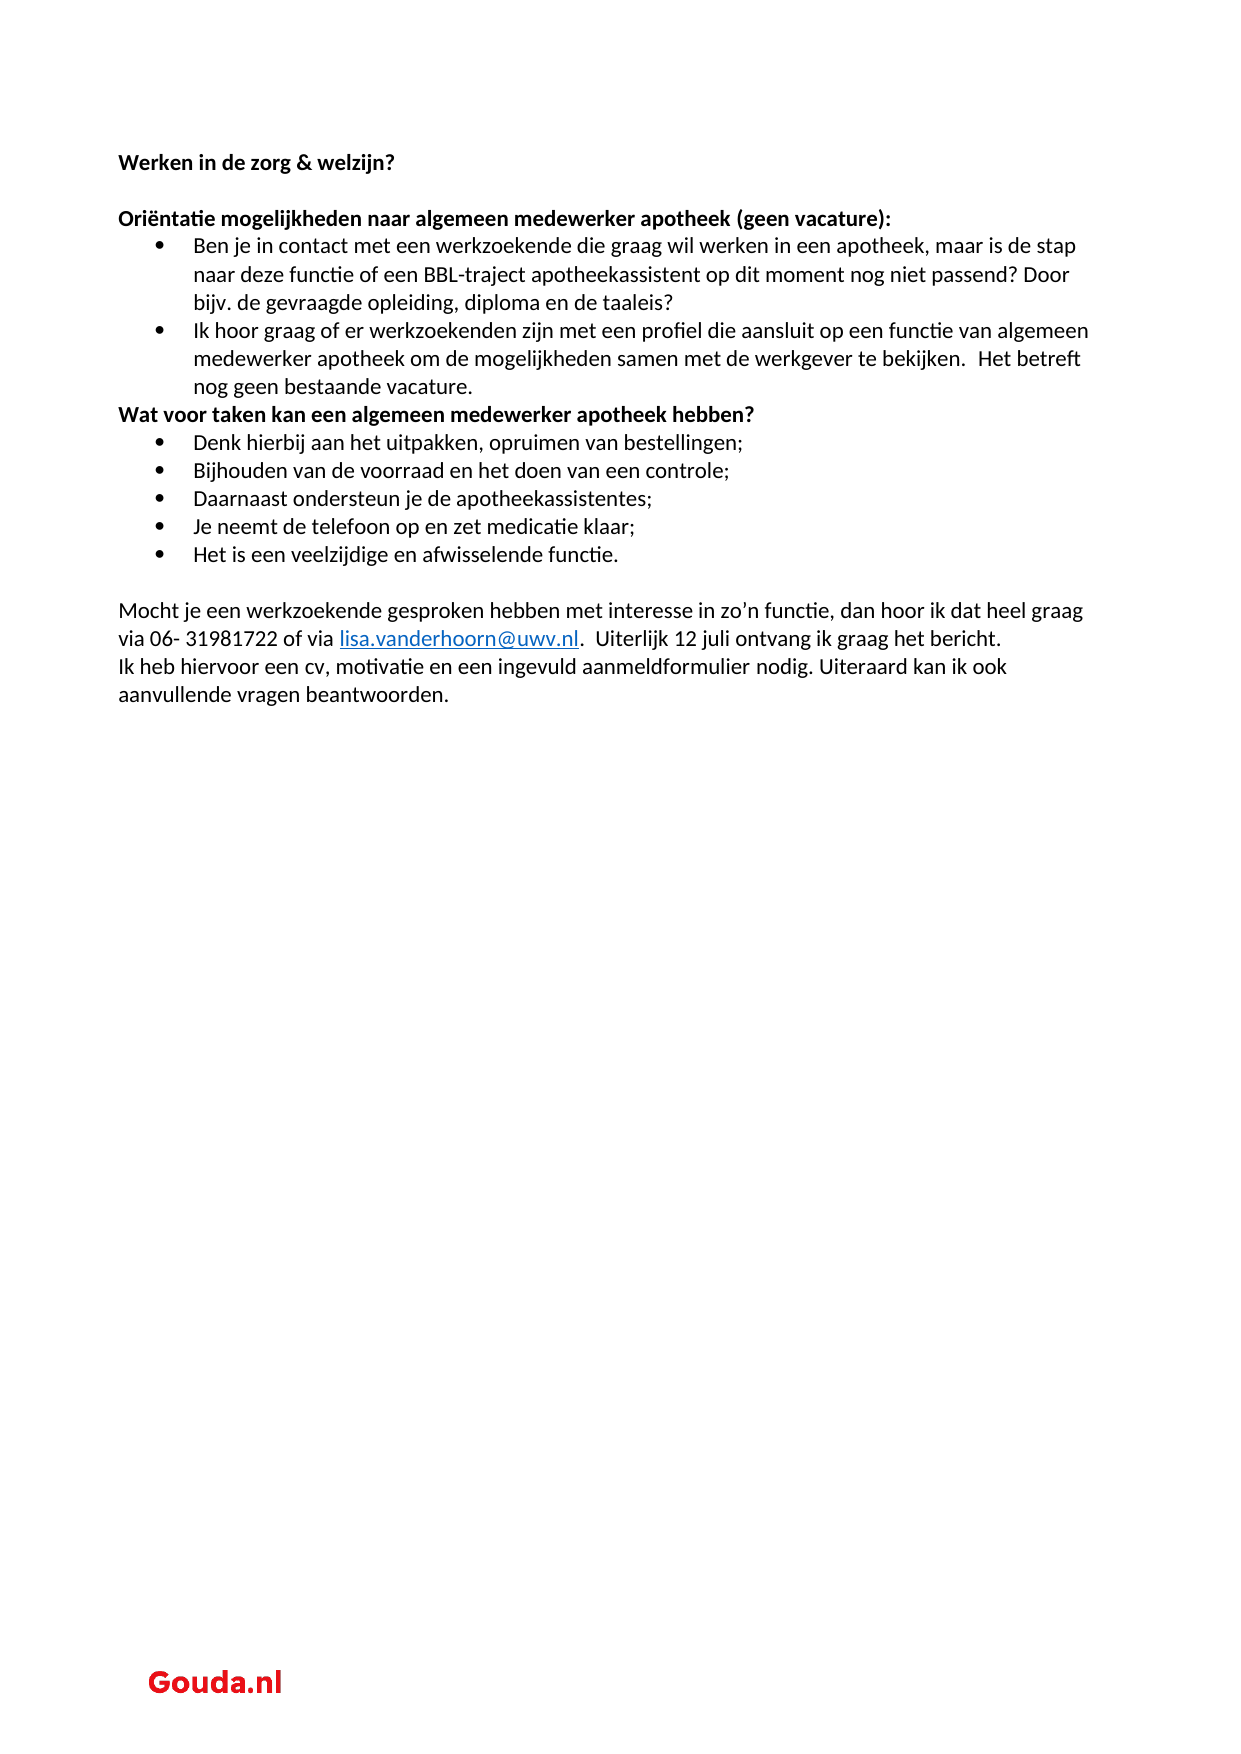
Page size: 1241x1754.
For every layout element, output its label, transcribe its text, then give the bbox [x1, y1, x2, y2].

list Bijhouden van de voorraad en het doen van een controle; [156, 456, 1093, 484]
list Je neemt de telefoon op en zet medicatie klaar; [156, 512, 1093, 540]
text Mocht je een werkzoekende gesproken hebben met interesse in zo’n functie, dan hoor ik dat heel graag via 06- 31981722 of via lisa.vanderhoorn@uwv.nl. Uiterlijk 12 juli ontvang ik graag het bericht. [118, 596, 1093, 652]
list Ben je in contact met een werkzoekende die graag wil werken in een apotheek, maar is de stap naar deze functie of een BBL-traject apotheekassistent op dit moment nog niet passend? Door bijv. de gevraagde opleiding, diploma en de taaleis? [156, 232, 1093, 316]
list Ik hoor graag of er werkzoekenden zijn met een profiel die aansluit op een functie van algemeen medewerker apotheek om de mogelijkheden samen met de werkgever te bekijken. Het betreft nog geen bestaande vacature. [156, 316, 1093, 400]
list Daarnaast ondersteun je de apotheekassistentes; [156, 484, 1093, 512]
text Oriëntatie mogelijkheden naar algemeen medewerker apotheek (geen vacature): [118, 204, 1093, 232]
text Wat voor taken kan een algemeen medewerker apotheek hebben? [118, 400, 1093, 428]
text Werken in de zorg & welzijn? [118, 148, 1093, 176]
list Het is een veelzijdige en afwisselende functie. [156, 540, 1093, 568]
text Ik heb hiervoor een cv, motivatie en een ingevuld aanmeldformulier nodig. Uiteraard kan ik ook aanvullende vragen beantwoorden. [118, 652, 1093, 708]
list Denk hierbij aan het uitpakken, opruimen van bestellingen; [156, 428, 1093, 456]
picture [0, 1652, 296, 1753]
